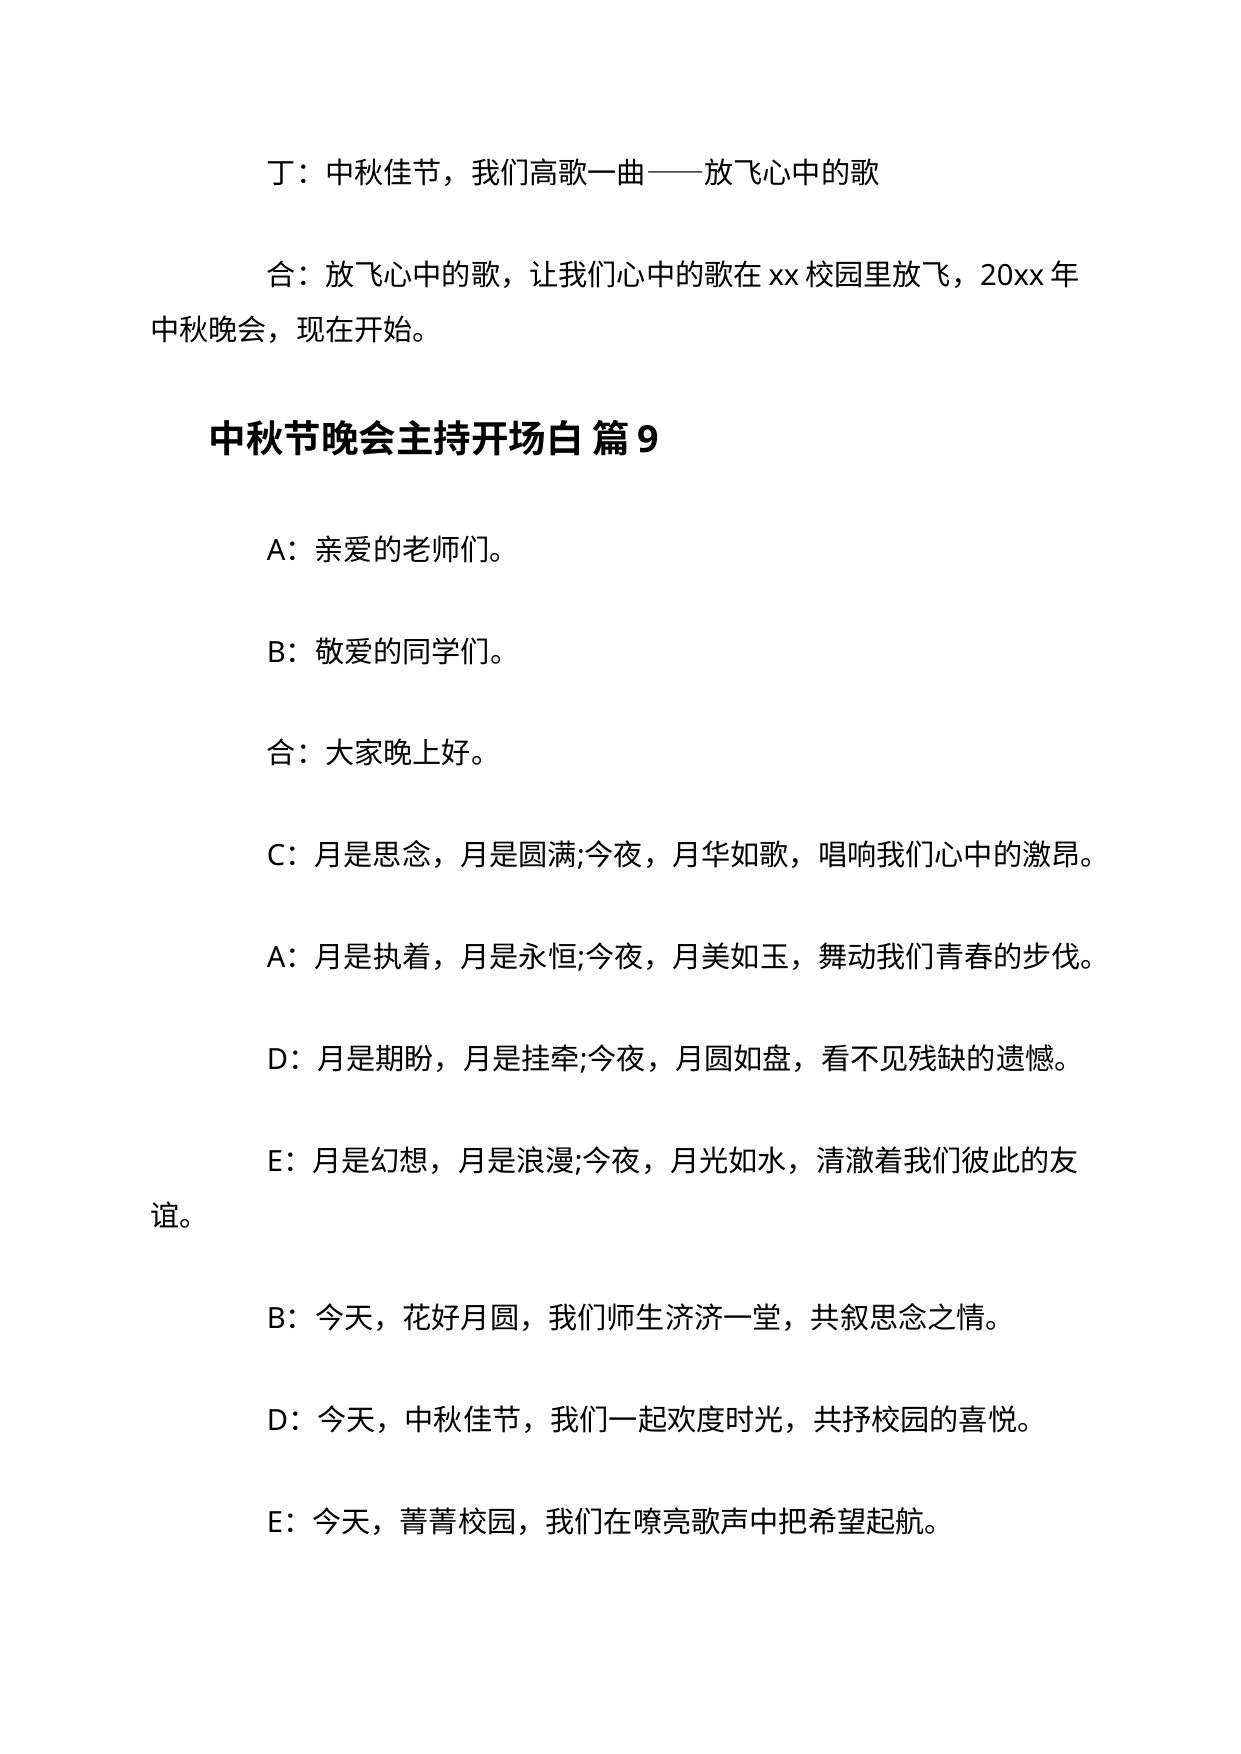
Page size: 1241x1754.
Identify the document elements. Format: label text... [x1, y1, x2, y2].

text A：亲爱的老师们。 [150, 526, 1090, 568]
text B：今天，花好月圆，我们师生济济一堂，共叙思念之情。 [150, 1294, 1090, 1337]
text 丁：中秋佳节，我们高歌一曲——放飞心中的歌 [150, 150, 1090, 192]
text 合：放飞心中的歌，让我们心中的歌在xx校园里放飞，20xx年中秋晚会，现在开始。 [150, 252, 1090, 349]
text 合：大家晚上好。 [150, 730, 1090, 772]
text D：月是期盼，月是挂牵;今夜，月圆如盘，看不见残缺的遗憾。 [150, 1036, 1090, 1078]
text A：月是执着，月是永恒;今夜，月美如玉，舞动我们青春的步伐。 [150, 934, 1090, 976]
text B：敬爱的同学们。 [150, 628, 1090, 671]
text C：月是思念，月是圆满;今夜，月华如歌，唱响我们心中的激昂。 [150, 832, 1090, 874]
text 中秋节晚会主持开场白 篇9 [150, 408, 1090, 463]
text D：今天，中秋佳节，我们一起欢度时光，共抒校园的喜悦。 [150, 1397, 1090, 1439]
text E：今天，菁菁校园，我们在嘹亮歌声中把希望起航。 [150, 1498, 1090, 1541]
text E：月是幻想，月是浪漫;今夜，月光如水，清澈着我们彼此的友谊。 [150, 1138, 1090, 1235]
